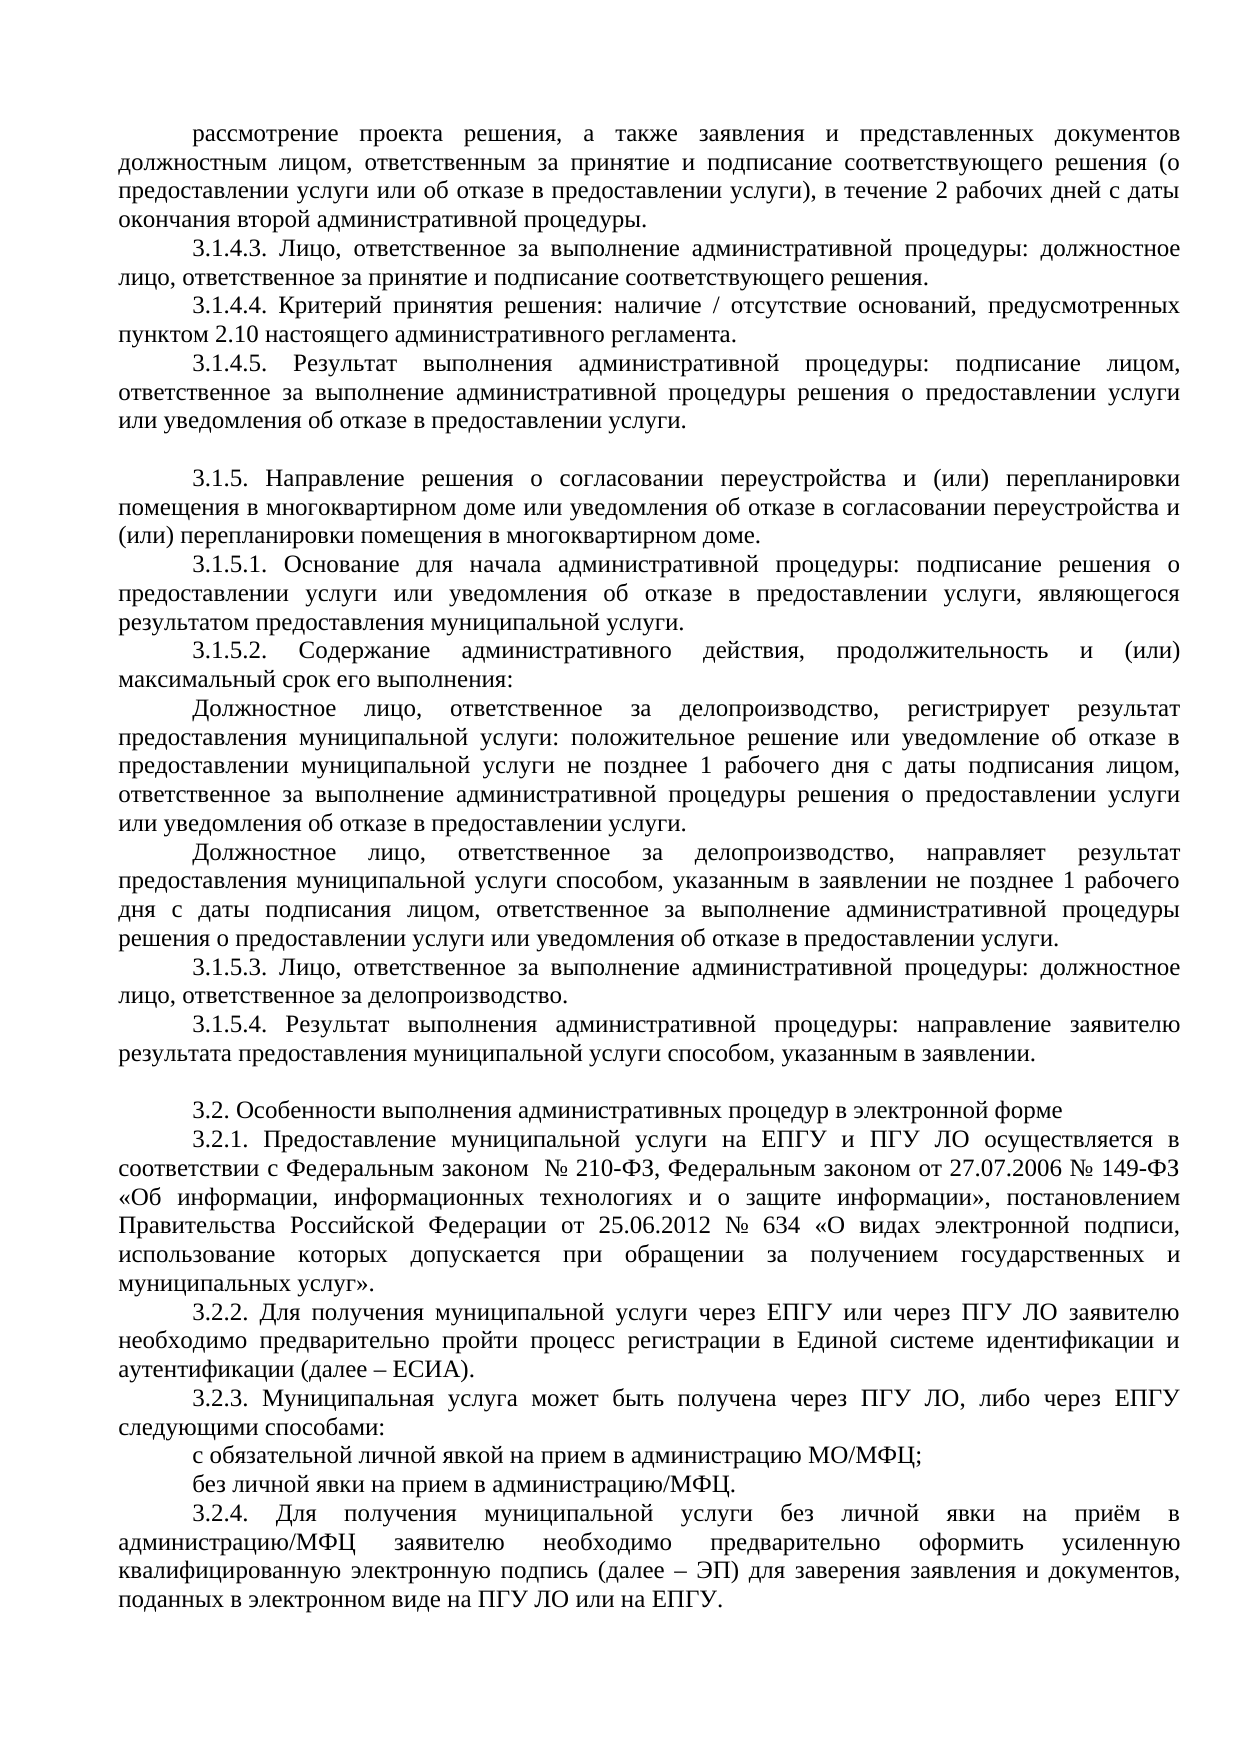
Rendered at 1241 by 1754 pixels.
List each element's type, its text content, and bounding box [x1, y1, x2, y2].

text 3.2.1. Предоставление муниципальной услуги на ЕПГУ и ПГУ ЛО осуществляется в соответствии с Федеральным законом № 210-ФЗ, Федеральным законом от 27.07.2006 № 149-ФЗ «Об информации, информационных технологиях и о защите информации», постановлением Правительства Российской Федерации от 25.06.2012 № 634 «О видах электронной подписи, использование которых допускается при обращении за получением государственных и муниципальных услуг». [118, 1124, 1181, 1297]
text 3.1.4.3. Лицо, ответственное за выполнение административной процедуры: должностное лицо, ответственное за принятие и подписание соответствующего решения. [118, 233, 1181, 291]
text 3.1.5.4. Результат выполнения административной процедуры: направление заявителю результата предоставления муниципальной услуги способом, указанным в заявлении. [118, 1009, 1181, 1067]
text Должностное лицо, ответственное за делопроизводство, направляет результат предоставления муниципальной услуги способом, указанным в заявлении не позднее 1 рабочего дня с даты подписания лицом, ответственное за выполнение административной процедуры решения о предоставлении услуги или уведомления об отказе в предоставлении услуги. [118, 837, 1181, 952]
text 3.2. Особенности выполнения административных процедур в электронной форме [118, 1096, 1181, 1124]
text с обязательной личной явкой на прием в администрацию МО/МФЦ; [118, 1441, 1181, 1469]
text 3.1.5.2. Содержание административного действия, продолжительность и (или) максимальный срок его выполнения: [118, 636, 1181, 693]
text 3.1.4.5. Результат выполнения административной процедуры: подписание лицом, ответственное за выполнение административной процедуры решения о предоставлении услуги или уведомления об отказе в предоставлении услуги. [118, 348, 1181, 434]
text 3.1.5.3. Лицо, ответственное за выполнение административной процедуры: должностное лицо, ответственное за делопроизводство. [118, 952, 1181, 1009]
text 3.1.5.1. Основание для начала административной процедуры: подписание решения о предоставлении услуги или уведомления об отказе в предоставлении услуги, являющегося результатом предоставления муниципальной услуги. [118, 549, 1181, 636]
text 3.2.2. Для получения муниципальной услуги через ЕПГУ или через ПГУ ЛО заявителю необходимо предварительно пройти процесс регистрации в Единой системе идентификации и аутентификации (далее – ЕСИА). [118, 1297, 1181, 1383]
text 3.2.3. Муниципальная услуга может быть получена через ПГУ ЛО, либо через ЕПГУ следующими способами: [118, 1383, 1181, 1441]
text 3.1.4.4. Критерий принятия решения: наличие / отсутствие оснований, предусмотренных пунктом 2.10 настоящего административного регламента. [118, 291, 1181, 348]
text Должностное лицо, ответственное за делопроизводство, регистрирует результат предоставления муниципальной услуги: положительное решение или уведомление об отказе в предоставлении муниципальной услуги не позднее 1 рабочего дня с даты подписания лицом, ответственное за выполнение административной процедуры решения о предоставлении услуги или уведомления об отказе в предоставлении услуги. [118, 693, 1181, 837]
text рассмотрение проекта решения, а также заявления и представленных документов должностным лицом, ответственным за принятие и подписание соответствующего решения (о предоставлении услуги или об отказе в предоставлении услуги), в течение 2 рабочих дней с даты окончания второй административной процедуры. [118, 118, 1181, 233]
text без личной явки на прием в администрацию/МФЦ. [118, 1469, 1181, 1498]
text 3.1.5. Направление решения о согласовании переустройства и (или) перепланировки помещения в многоквартирном доме или уведомления об отказе в согласовании переустройства и (или) перепланировки помещения в многоквартирном доме. [118, 463, 1181, 549]
text 3.2.4. Для получения муниципальной услуги без личной явки на приём в администрацию/МФЦ заявителю необходимо предварительно оформить усиленную квалифицированную электронную подпись (далее – ЭП) для заверения заявления и документов, поданных в электронном виде на ПГУ ЛО или на ЕПГУ. [118, 1498, 1181, 1613]
